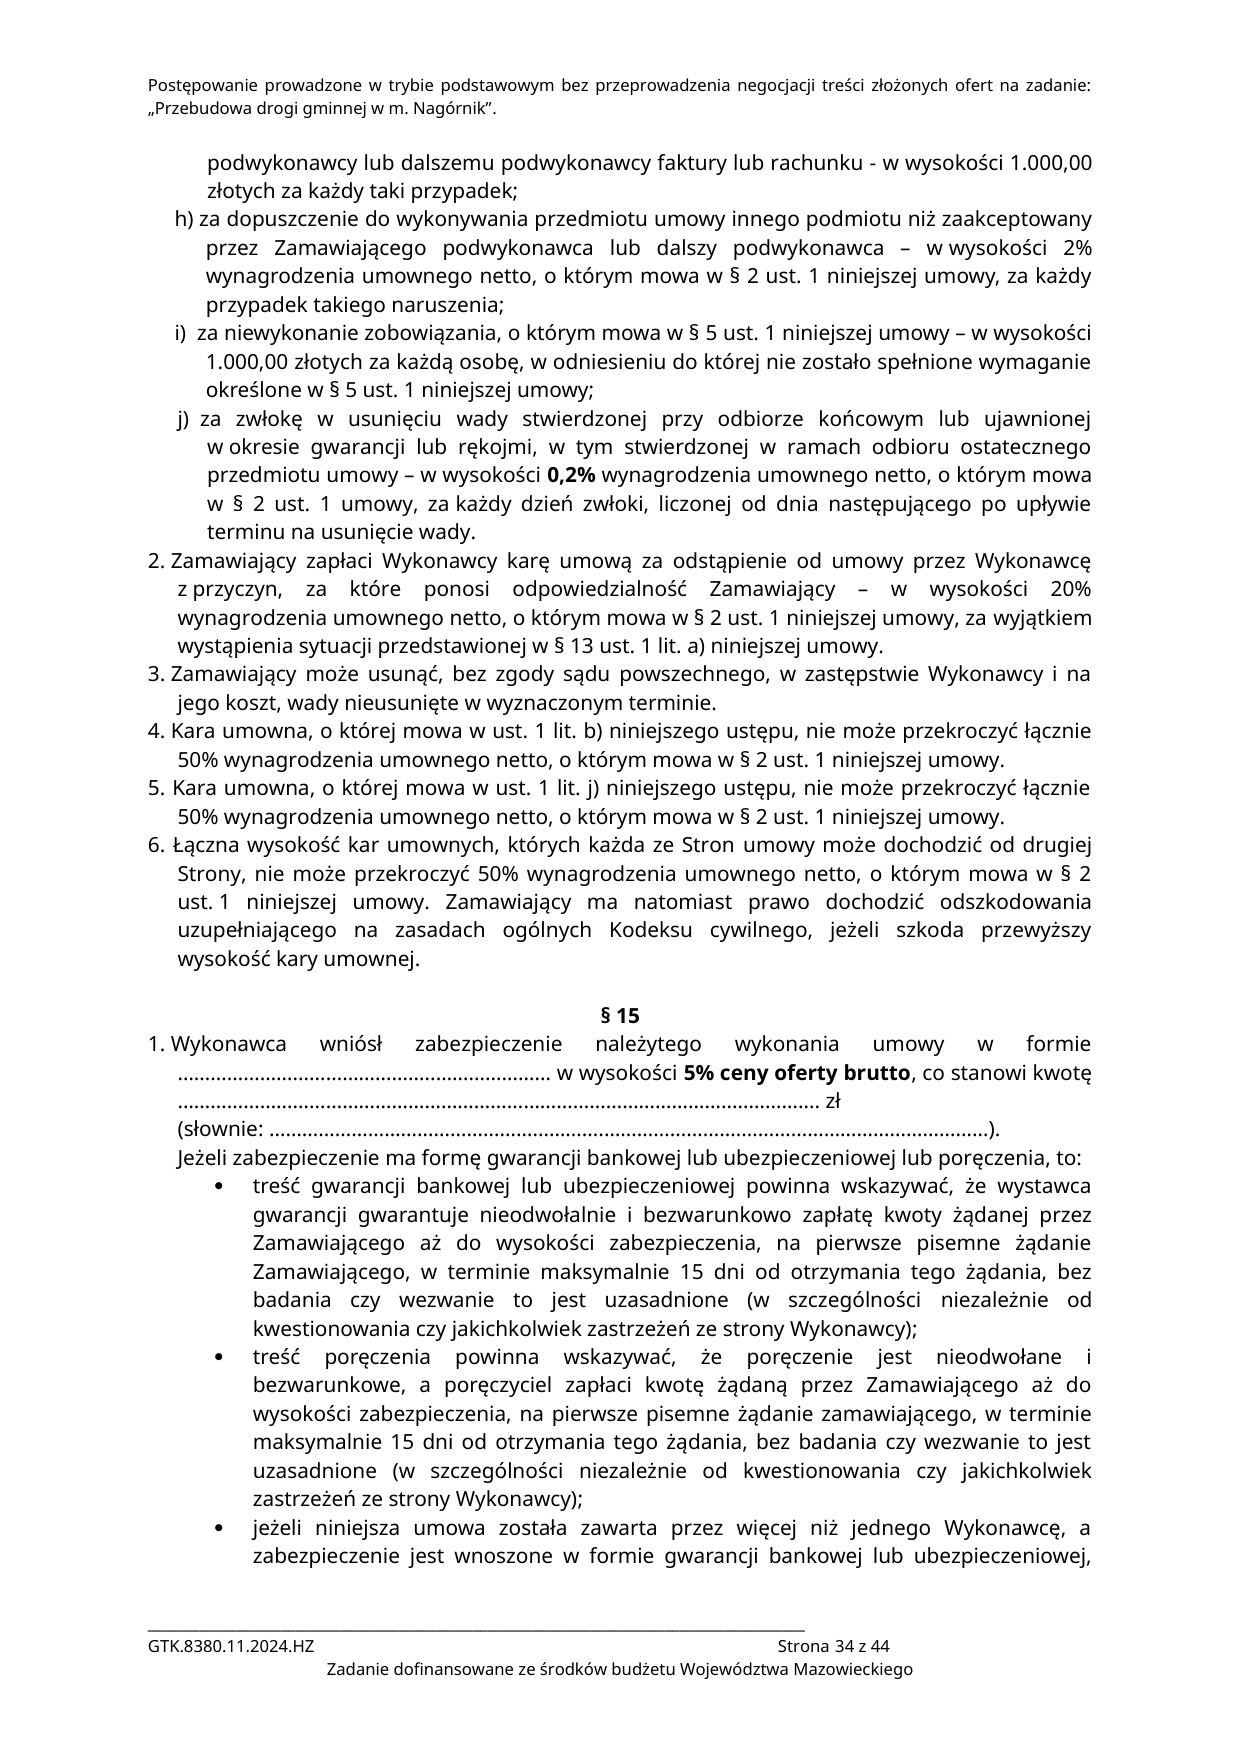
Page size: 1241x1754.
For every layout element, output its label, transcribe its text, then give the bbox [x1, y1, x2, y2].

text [177, 148, 1092, 204]
text 2. Zamawiający zapłaci Wykonawcy karę umową za odstąpienie od umowy przez Wykonawcę z przyczyn, za które ponosi odpowiedzialność Zamawiający – w wysokości 20% wynagrodzenia umownego netto, o którym mowa w § 2 ust. 1 niniejszej umowy, za wyjątkiem wystąpienia sytuacji przedstawionej w § 13 ust. 1 lit. a) niniejszej umowy. [148, 546, 1092, 659]
text j) za zwłokę w usunięciu wady stwierdzonej przy odbiorze końcowym lub ujawnionej w okresie gwarancji lub rękojmi, w tym stwierdzonej w ramach odbioru ostatecznego przedmiotu umowy – w wysokości 0,2% wynagrodzenia umownego netto, o którym mowa w § 2 ust. 1 umowy, za każdy dzień zwłoki, liczonej od dnia następującego po upływie terminu na usunięcie wady. [177, 404, 1092, 546]
text 1. Wykonawca wniósł zabezpieczenie należytego wykonania umowy w formie …………………………………….….………………… w wysokości 5% ceny oferty brutto, co stanowi kwotę ………………………………………………………………………………………..……………. zł [148, 1029, 1092, 1114]
text 5. Kara umowna, o której mowa w ust. 1 lit. j) niniejszego ustępu, nie może przekroczyć łącznie 50% wynagrodzenia umownego netto, o którym mowa w § 2 ust. 1 niniejszej umowy. [148, 773, 1092, 830]
list treść poręczenia powinna wskazywać, że poręczenie jest nieodwołane i bezwarunkowe, a poręczyciel zapłaci kwotę żądaną przez Zamawiającego aż do wysokości zabezpieczenia, na pierwsze pisemne żądanie zamawiającego, w terminie maksymalnie 15 dni od otrzymania tego żądania, bez badania czy wezwanie to jest uzasadnione (w szczególności niezależnie od kwestionowania czy jakichkolwiek zastrzeżeń ze strony Wykonawcy); [215, 1342, 1092, 1513]
text 4. Kara umowna, o której mowa w ust. 1 lit. b) niniejszego ustępu, nie może przekroczyć łącznie 50% wynagrodzenia umownego netto, o którym mowa w § 2 ust. 1 niniejszej umowy. [148, 716, 1092, 773]
list h) za dopuszczenie do wykonywania przedmiotu umowy innego podmiotu niż zaakceptowany przez Zamawiającego podwykonawca lub dalszy podwykonawca – w wysokości 2% wynagrodzenia umownego netto, o którym mowa w § 2 ust. 1 niniejszej umowy, za każdy przypadek takiego naruszenia; [174, 204, 1092, 318]
list i) za niewykonanie zobowiązania, o którym mowa w § 5 ust. 1 niniejszej umowy – w wysokości 1.000,00 złotych za każdą osobę, w odniesieniu do której nie zostało spełnione wymaganie określone w § 5 ust. 1 niniejszej umowy; [174, 318, 1092, 404]
text Jeżeli zabezpieczenie ma formę gwarancji bankowej lub ubezpieczeniowej lub poręczenia, to: [177, 1143, 1092, 1171]
text 6. Łączna wysokość kar umownych, których każda ze Stron umowy może dochodzić od drugiej Strony, nie może przekroczyć 50% wynagrodzenia umownego netto, o którym mowa w § 2 ust. 1 niniejszej umowy. Zamawiający ma natomiast prawo dochodzić odszkodowania uzupełniającego na zasadach ogólnych Kodeksu cywilnego, jeżeli szkoda przewyższy wysokość kary umownej. [148, 830, 1092, 972]
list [215, 1513, 1092, 1569]
list treść gwarancji bankowej lub ubezpieczeniowej powinna wskazywać, że wystawca gwarancji gwarantuje nieodwołalnie i bezwarunkowo zapłatę kwoty żądanej przez Zamawiającego aż do wysokości zabezpieczenia, na pierwsze pisemne żądanie Zamawiającego, w terminie maksymalnie 15 dni od otrzymania tego żądania, bez badania czy wezwanie to jest uzasadnione (w szczególności niezależnie od kwestionowania czy jakichkolwiek zastrzeżeń ze strony Wykonawcy); [215, 1171, 1092, 1342]
text 3. Zamawiający może usunąć, bez zgody sądu powszechnego, w zastępstwie Wykonawcy i na jego koszt, wady nieusunięte w wyznaczonym terminie. [148, 659, 1092, 716]
text (słownie: …………………………………………………….………………….…………………………………………). [177, 1114, 1092, 1143]
text § 15 [148, 1001, 1092, 1029]
